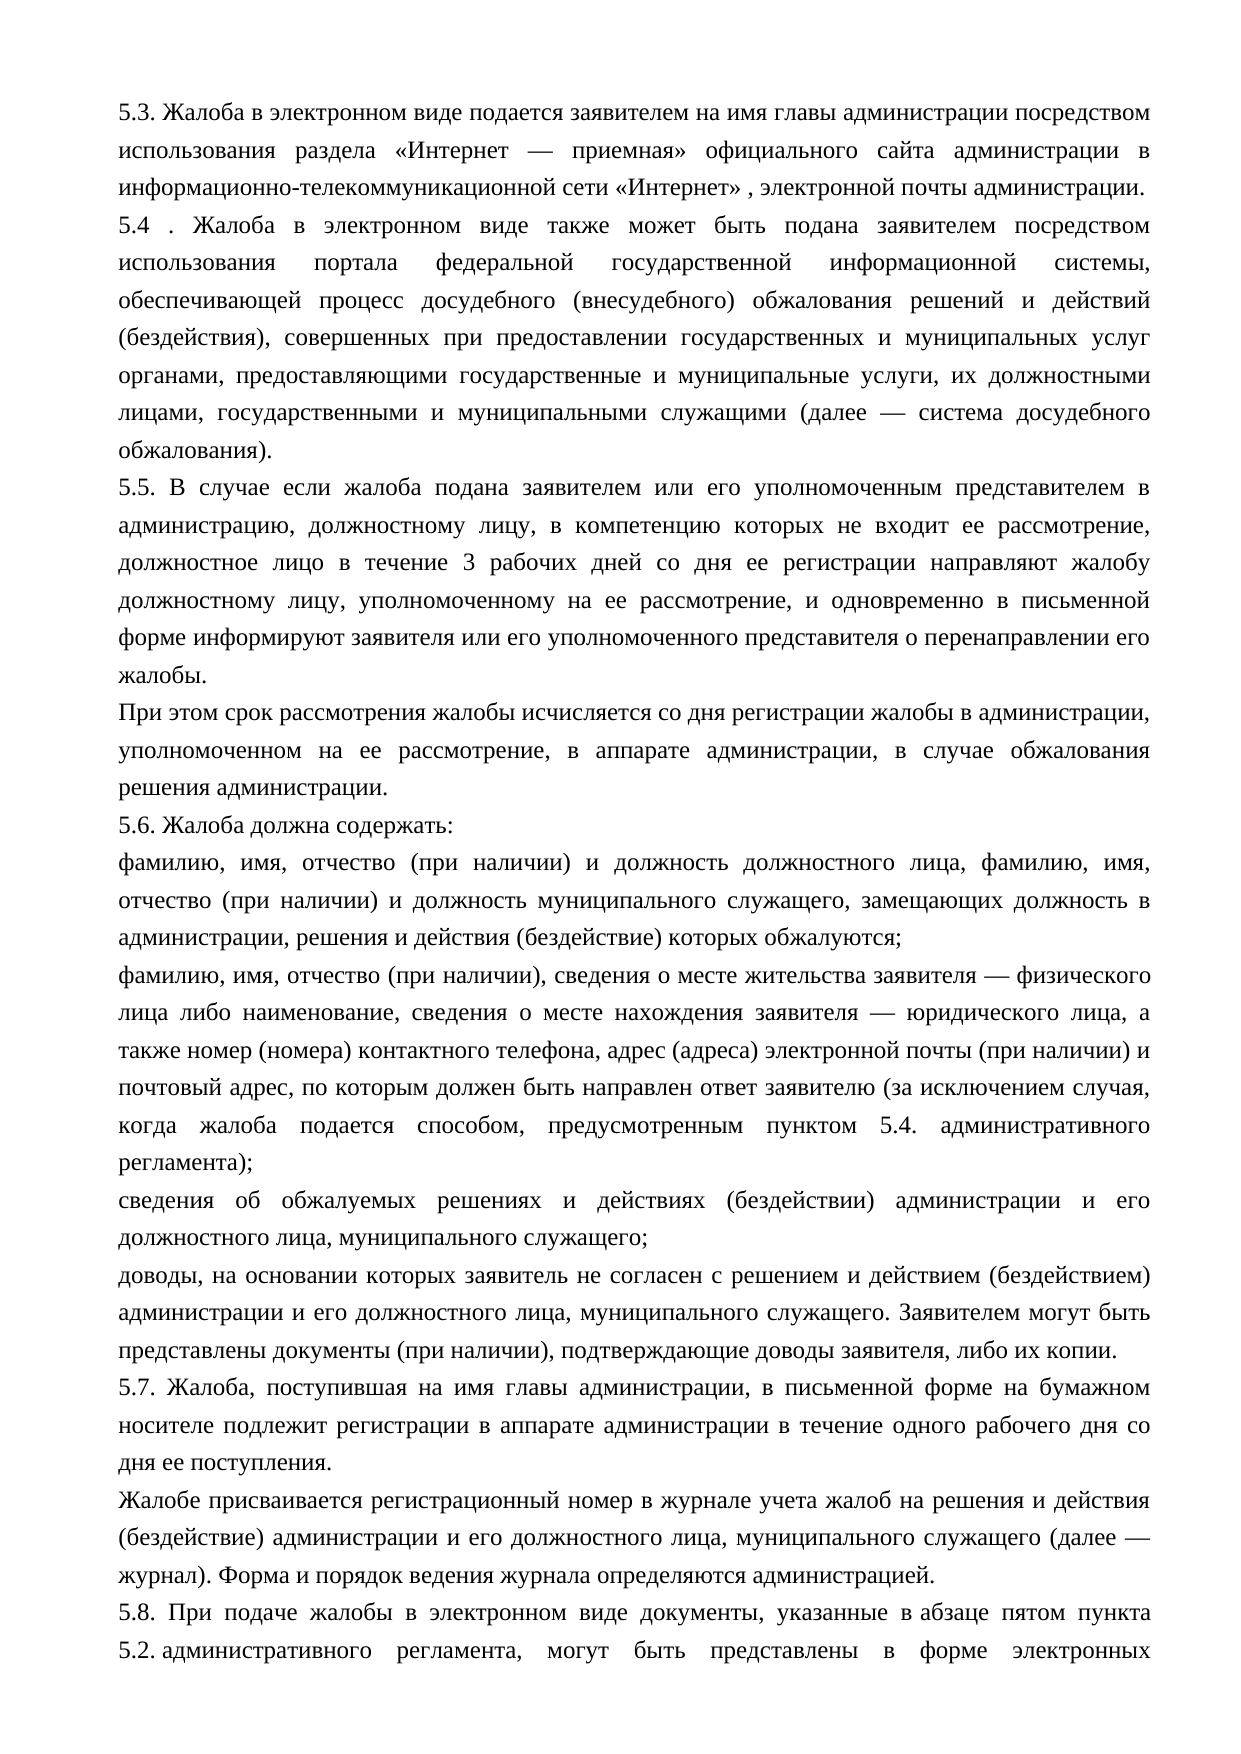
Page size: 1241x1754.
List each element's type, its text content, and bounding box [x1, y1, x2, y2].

text 5.3. Жалоба в электронном виде подается заявителем на имя главы администрации посредством использования раздела «Интернет — приемная» официального сайта администрации в информационно-телекоммуникационной сети «Интернет» , электронной почты администрации. [118, 89, 1152, 201]
text 5.4 . Жалоба в электронном виде также может быть подана заявителем посредством использования портала федеральной государственной информационной системы, обеспечивающей процесс досудебного (внесудебного) обжалования решений и действий (бездействия), совершенных при предоставлении государственных и муниципальных услуг органами, предоставляющими государственные и муниципальные услуги, их должностными лицами, государственными и муниципальными служащими (далее — система досудебного обжалования). [118, 201, 1152, 464]
text сведения об обжалуемых решениях и действиях (бездействии) администрации и его должностного лица, муниципального служащего; [118, 1176, 1152, 1251]
text доводы, на основании которых заявитель не согласен с решением и действием (бездействием) администрации и его должностного лица, муниципального служащего. Заявителем могут быть представлены документы (при наличии), подтверждающие доводы заявителя, либо их копии. [118, 1251, 1152, 1364]
text 5.5. В случае если жалоба подана заявителем или его уполномоченным представителем в администрацию, должностному лицу, в компетенцию которых не входит ее рассмотрение, должностное лицо в течение 3 рабочих дней со дня ее регистрации направляют жалобу должностному лицу, уполномоченному на ее рассмотрение, и одновременно в письменной форме информируют заявителя или его уполномоченного представителя о перенаправлении его жалобы. [118, 464, 1152, 689]
text Жалобе присваивается регистрационный номер в журнале учета жалоб на решения и действия (бездействие) администрации и его должностного лица, муниципального служащего (далее — журнал). Форма и порядок ведения журнала определяются администрацией. [118, 1476, 1152, 1589]
text При этом срок рассмотрения жалобы исчисляется со дня регистрации жалобы в администрации, уполномоченном на ее рассмотрение, в аппарате администрации, в случае обжалования решения администрации. [118, 689, 1152, 801]
text фамилию, имя, отчество (при наличии) и должность должностного лица, фамилию, имя, отчество (при наличии) и должность муниципального служащего, замещающих должность в администрации, решения и действия (бездействие) которых обжалуются; [118, 839, 1152, 951]
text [118, 1589, 1152, 1664]
text 5.6. Жалоба должна содержать: [118, 801, 1152, 839]
text фамилию, имя, отчество (при наличии), сведения о месте жительства заявителя — физического лица либо наименование, сведения о месте нахождения заявителя — юридического лица, а также номер (номера) контактного телефона, адрес (адреса) электронной почты (при наличии) и почтовый адрес, по которым должен быть направлен ответ заявителю (за исключением случая, когда жалоба подается способом, предусмотренным пунктом 5.4. административного регламента); [118, 951, 1152, 1176]
text 5.7. Жалоба, поступившая на имя главы администрации, в письменной форме на бумажном носителе подлежит регистрации в аппарате администрации в течение одного рабочего дня со дня ее поступления. [118, 1364, 1152, 1476]
